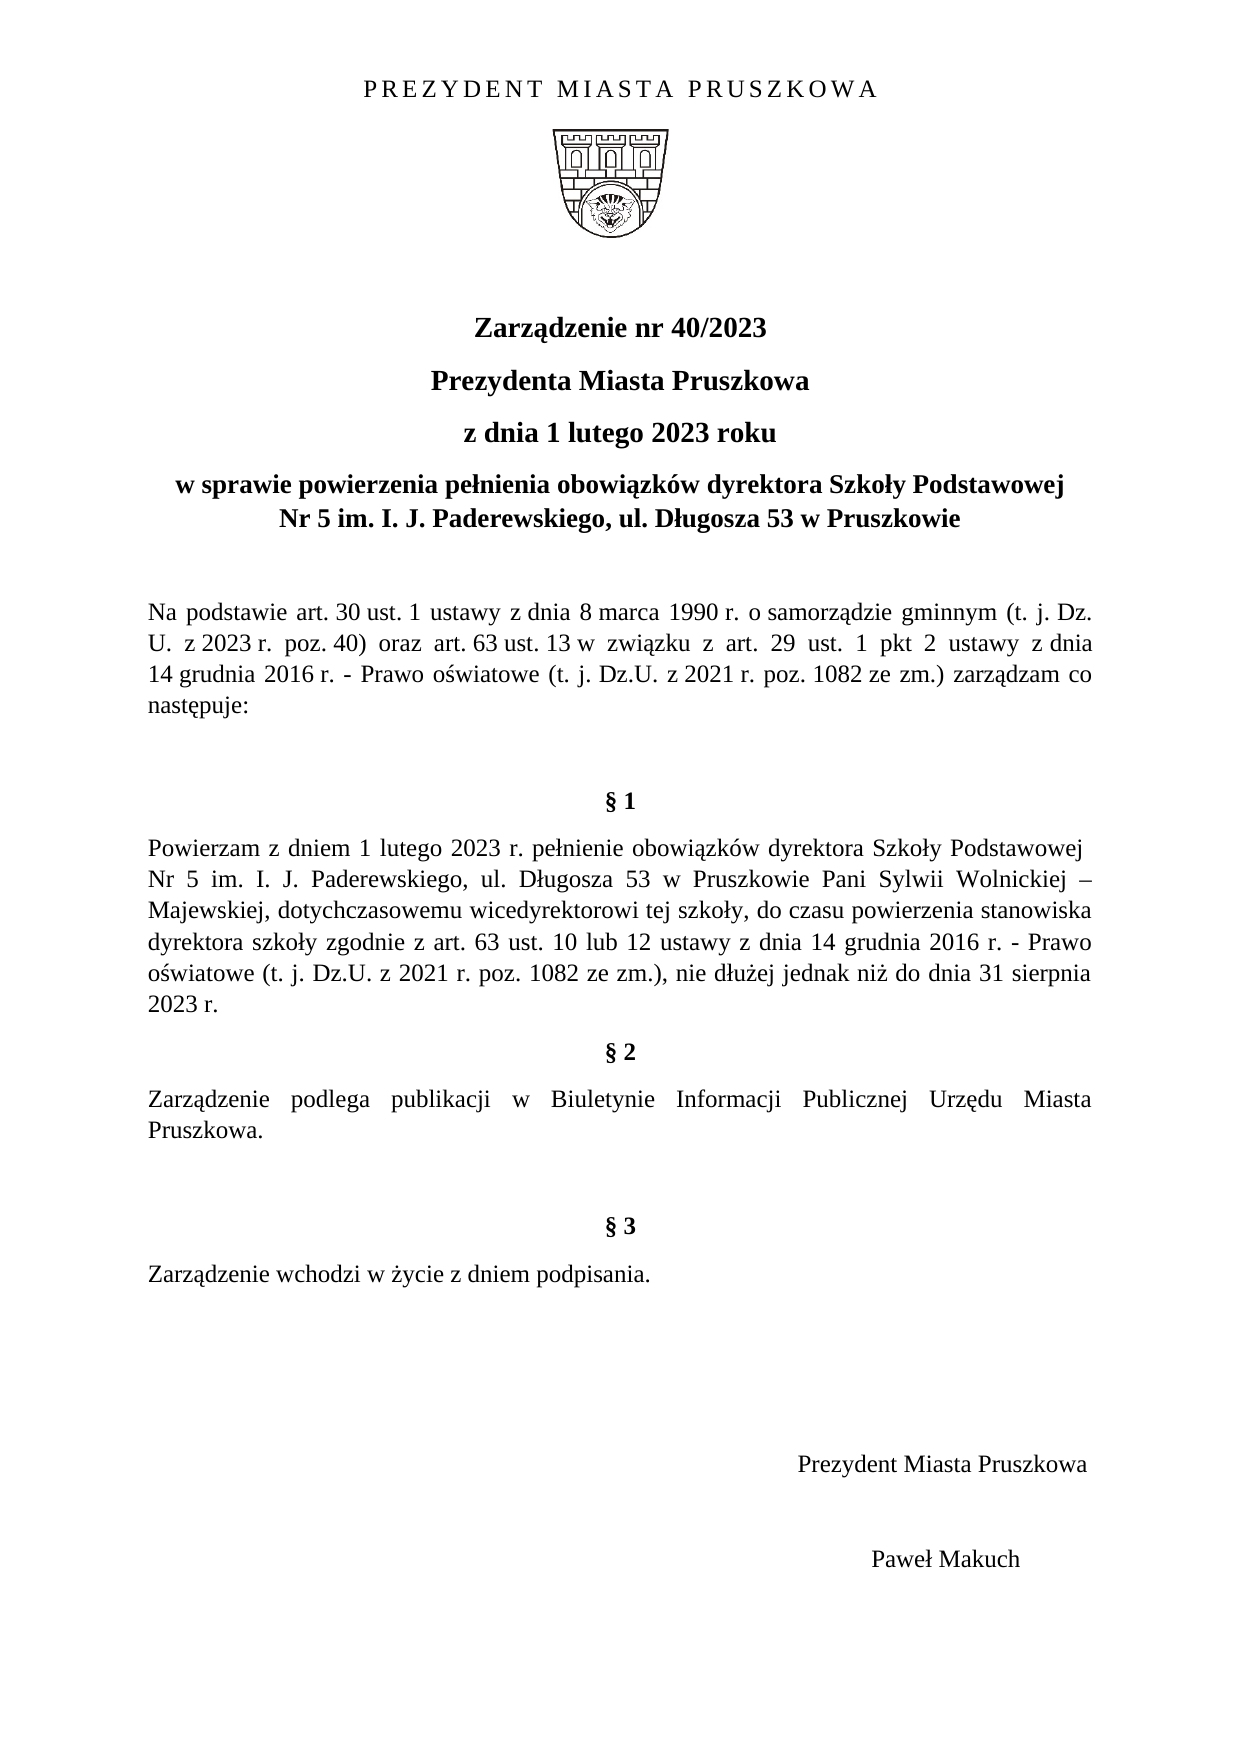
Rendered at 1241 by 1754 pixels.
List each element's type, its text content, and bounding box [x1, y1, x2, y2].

text w sprawie powierzenia pełnienia obowiązków dyrektora Szkoły Podstawowej Nr 5 im. I. J. Paderewskiego, ul. Długosza 53 w Pruszkowie [148, 468, 1093, 533]
text Na podstawie art. 30 ust. 1 ustawy z dnia 8 marca 1990 r. o samorządzie gminnym (t. j. Dz. U. z 2023 r. poz. 40) oraz art. 63 ust. 13 w związku z art. 29 ust. 1 pkt 2 ustawy z dnia 14 grudnia 2016 r. - Prawo oświatowe (t. j. Dz.U. z 2021 r. poz. 1082 ze zm.) zarządzam co następuje: [148, 597, 1093, 719]
text § 1 [148, 786, 1093, 814]
text Prezydent Miasta Pruszkowa [148, 74, 1093, 103]
text Prezydenta Miasta Pruszkowa [148, 363, 1093, 396]
picture [552, 129, 669, 238]
text Powierzam z dniem 1 lutego 2023 r. pełnienie obowiązków dyrektora Szkoły Podstawowej Nr 5 im. I. J. Paderewskiego, ul. Długosza 53 w Pruszkowie Pani Sylwii Wolnickiej – Majewskiej, dotychczasowemu wicedyrektorowi tej szkoły, do czasu powierzenia stanowiska dyrektora szkoły zgodnie z art. 63 ust. 10 lub 12 ustawy z dnia 14 grudnia 2016 r. - Prawo oświatowe (t. j. Dz.U. z 2021 r. poz. 1082 ze zm.), nie dłużej jednak niż do dnia 31 sierpnia 2023 r. [148, 833, 1093, 1018]
text Zarządzenie podlega publikacji w Biuletynie Informacji Publicznej Urzędu Miasta Pruszkowa. [148, 1084, 1093, 1144]
text § 2 [148, 1037, 1093, 1066]
text z dnia 1 lutego 2023 roku [148, 416, 1093, 449]
text Zarządzenie nr 40/2023 [148, 310, 1093, 343]
text Zarządzenie wchodzi w życie z dniem podpisania. [148, 1259, 1093, 1287]
text Paweł Makuch [871, 1544, 1093, 1573]
text Prezydent Miasta Pruszkowa [797, 1449, 1093, 1477]
text § 3 [148, 1211, 1093, 1240]
